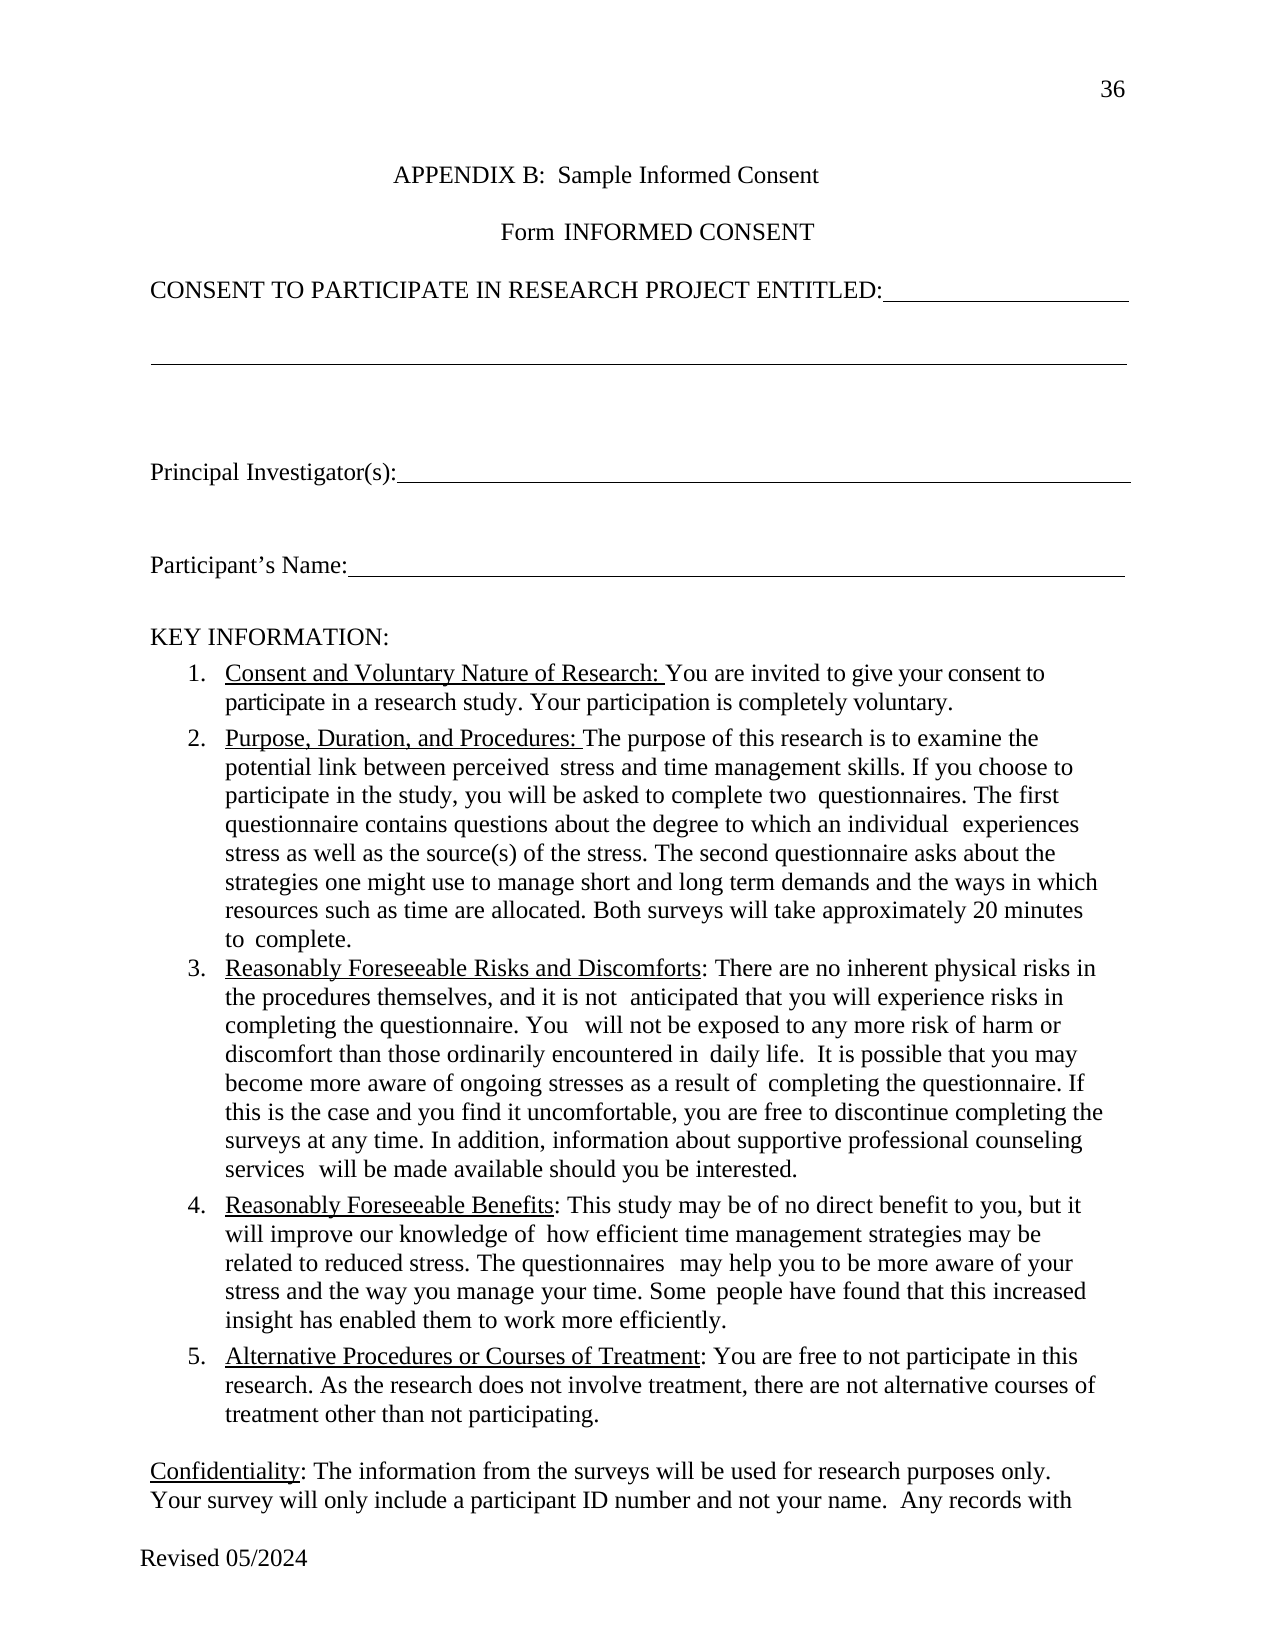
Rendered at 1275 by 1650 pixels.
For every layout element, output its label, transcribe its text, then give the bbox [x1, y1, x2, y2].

list Purpose, Duration, and Procedures: The purpose of this research is to examine the potential link between perceived stress and time management skills. If you choose to participate in the study, you will be asked to complete two questionnaires. The first questionnaire contains questions about the degree to which an individual experiences stress as well as the source(s) of the stress. The second questionnaire asks about the strategies one might use to manage short and long term demands and the ways in which resources such as time are allocated. Both surveys will take approximately 20 minutes to complete. [187, 723, 1106, 953]
list Consent and Voluntary Nature of Research: You are invited to give your consent to participate in a research study. Your participation is completely voluntary. [187, 658, 1106, 716]
list Reasonably Foreseeable Risks and Discomforts: There are no inherent physical risks in the procedures themselves, and it is not anticipated that you will experience risks in completing the questionnaire. You will not be exposed to any more risk of harm or discomfort than those ordinarily encountered in daily life. It is possible that you may become more aware of ongoing stresses as a result of completing the questionnaire. If this is the case and you find it uncomfortable, you are free to discontinue completing the surveys at any time. In addition, information about supportive professional counseling services will be made available should you be interested. [187, 953, 1106, 1183]
list Reasonably Foreseeable Benefits: This study may be of no direct benefit to you, but it will improve our knowledge of how efficient time management strategies may be related to reduced stress. The questionnaires may help you to be more aware of your stress and the way you manage your time. Some people have found that this increased insight has enabled them to work more efficiently. [187, 1190, 1106, 1334]
text KEY INFORMATION: [150, 622, 1137, 651]
list Alternative Procedures or Courses of Treatment: You are free to not participate in this research. As the research does not involve treatment, there are not alternative courses of treatment other than not participating. [187, 1341, 1106, 1427]
text APPENDIX B: Sample Informed Consent Form INFORMED CONSENT [393, 160, 878, 246]
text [150, 1456, 1106, 1514]
text CONSENT TO PARTICIPATE IN RESEARCH PROJECT ENTITLED: [150, 276, 1137, 304]
text Participant’s Name: [150, 551, 1137, 579]
text Principal Investigator(s): [150, 457, 1137, 486]
